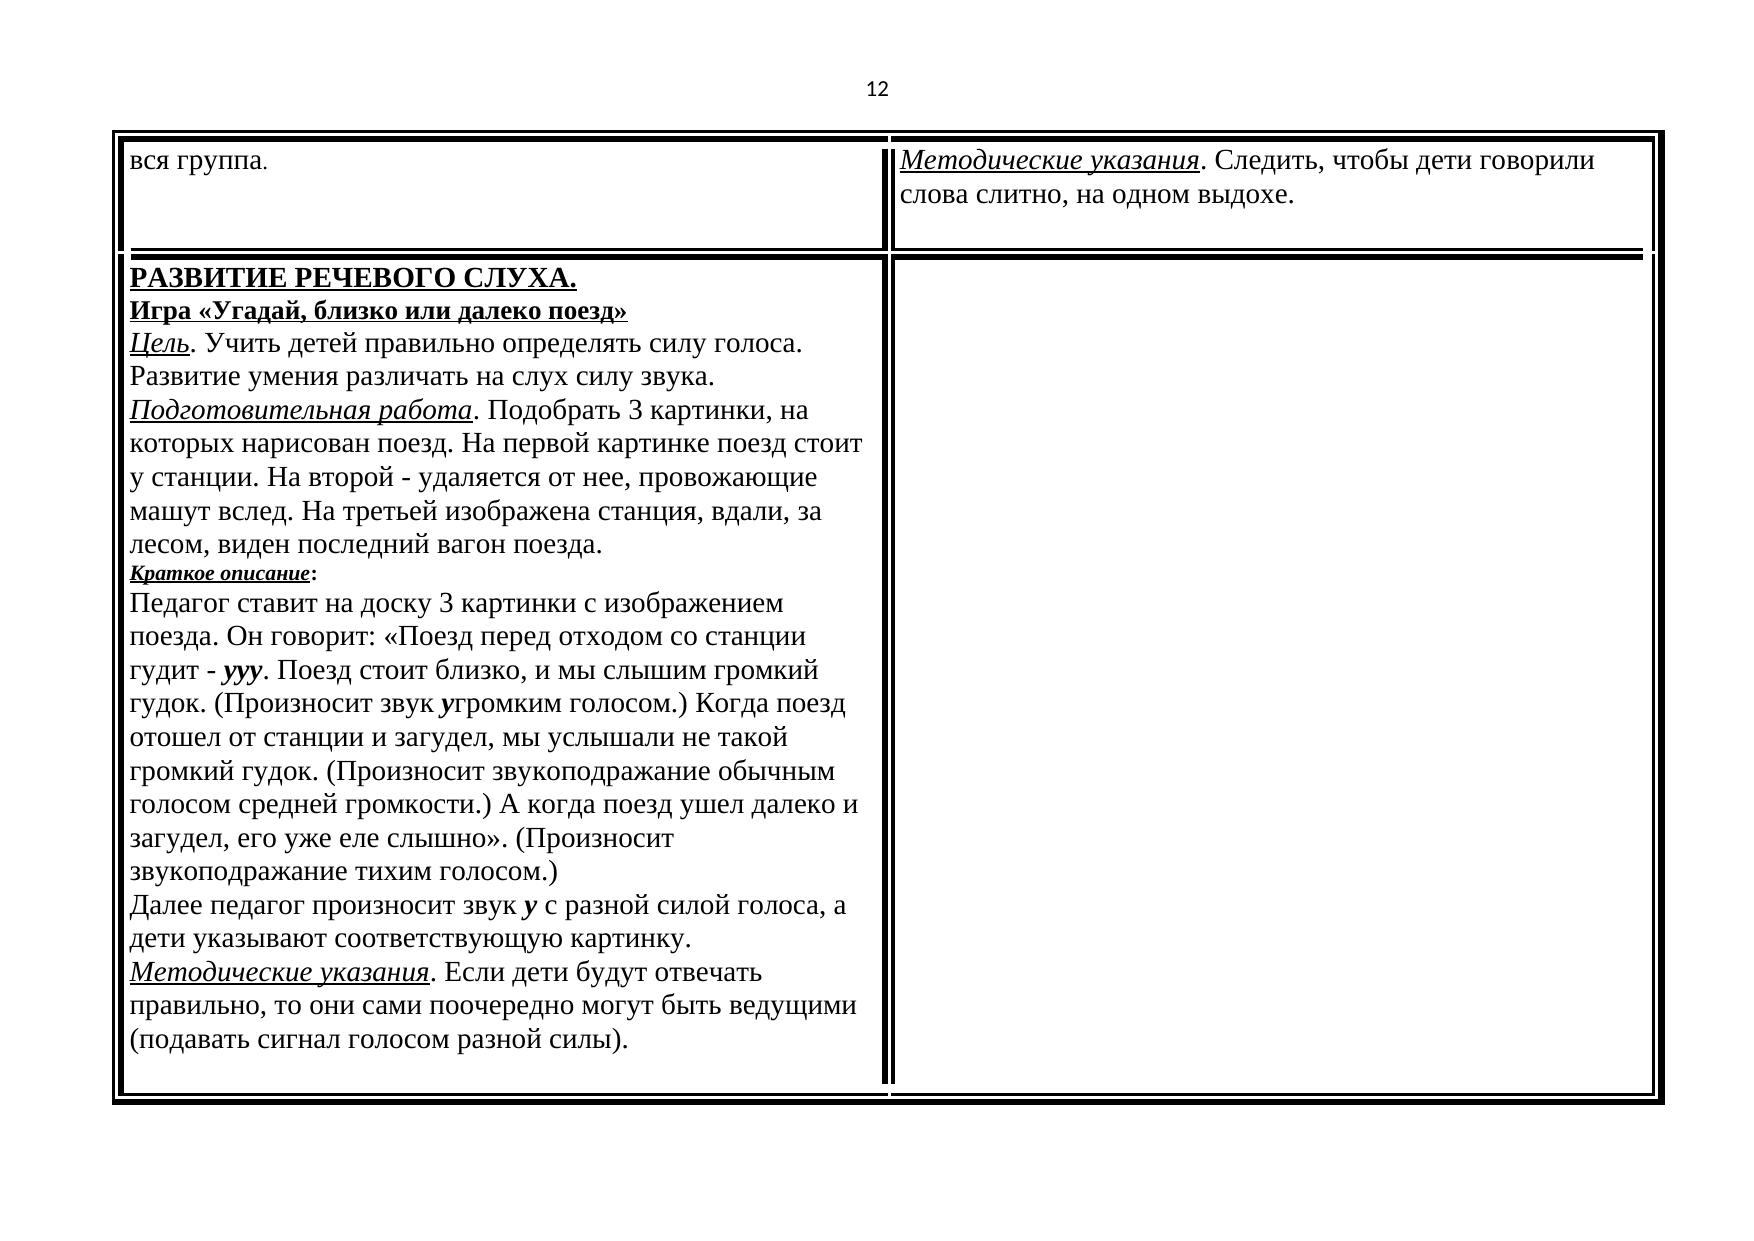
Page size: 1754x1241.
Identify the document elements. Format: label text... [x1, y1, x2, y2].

table_cell РАЗВИТИЕ РЕЧЕВОГО СЛУХА. Игра «Угадай, близко или далеко поезд» Цель. Учить детей правильно определять силу голоса. Развитие умения различать на слух силу звука. Подготовительная работа. Подобрать 3 картинки, на которых нарисован поезд. На первой картинке поезд стоит у станции. На второй - удаляется от нее, провожающие машут вслед. На третьей изображена станция, вдали, за лесом, виден последний вагон поезда. Краткое описание: Педагог ставит на доску 3 картинки с изображением поезда. Он говорит: «Поезд перед отходом со станции гудит - ууу. Поезд стоит близко, и мы слышим громкий гудок. (Произносит звук угромким голосом.) Когда поезд отошел от станции и загудел, мы услышали не такой громкий гудок. (Произносит звукоподражание обычным голосом средней громкости.) А когда поезд ушел далеко и загудел, его уже еле слышно». (Произносит звукоподражание тихим голосом.) Далее педагог произносит звук у с разной силой голоса, а дети указывают соответствующую картинку. Методические указания. Если дети будут отвечать правильно, то они сами поочередно могут быть ведущими (подавать сигнал голосом разной силы). [118, 248, 888, 1093]
table_cell [888, 248, 1658, 1093]
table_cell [888, 133, 1658, 248]
